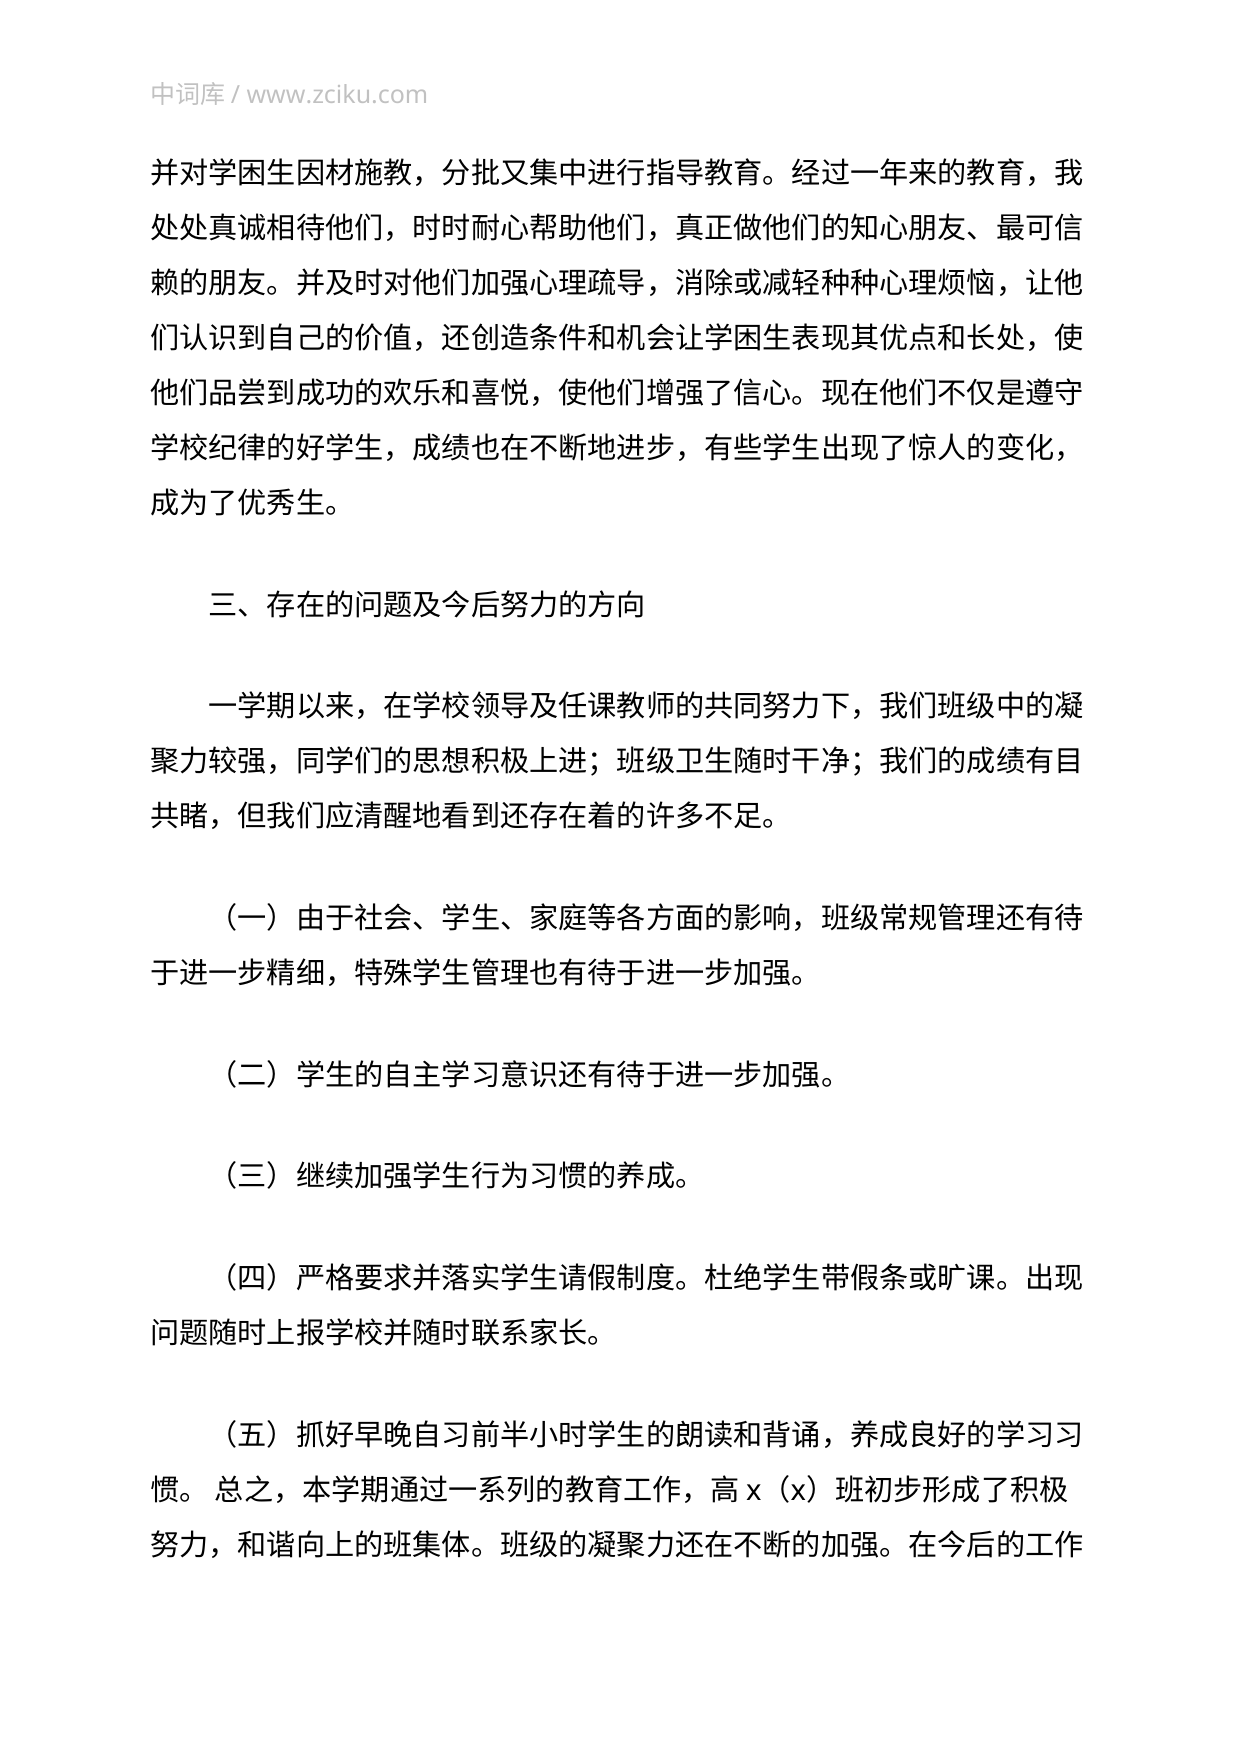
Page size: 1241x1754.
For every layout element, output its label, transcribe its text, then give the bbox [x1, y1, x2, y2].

text 一学期以来，在学校领导及任课教师的共同努力下，我们班级中的凝聚力较强，同学们的思想积极上进；班级卫生随时干净；我们的成绩有目共睹，但我们应清醒地看到还存在着的许多不足。 [150, 683, 1090, 835]
text 三、存在的问题及今后努力的方向 [150, 581, 1090, 623]
text （四）严格要求并落实学生请假制度。杜绝学生带假条或旷课。出现问题随时上报学校并随时联系家长。 [150, 1255, 1090, 1352]
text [150, 1411, 1090, 1563]
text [150, 150, 1090, 522]
text （三）继续加强学生行为习惯的养成。 [150, 1153, 1090, 1195]
text （一）由于社会、学生、家庭等各方面的影响，班级常规管理还有待于进一步精细，特殊学生管理也有待于进一步加强。 [150, 894, 1090, 992]
text （二）学生的自主学习意识还有待于进一步加强。 [150, 1051, 1090, 1093]
